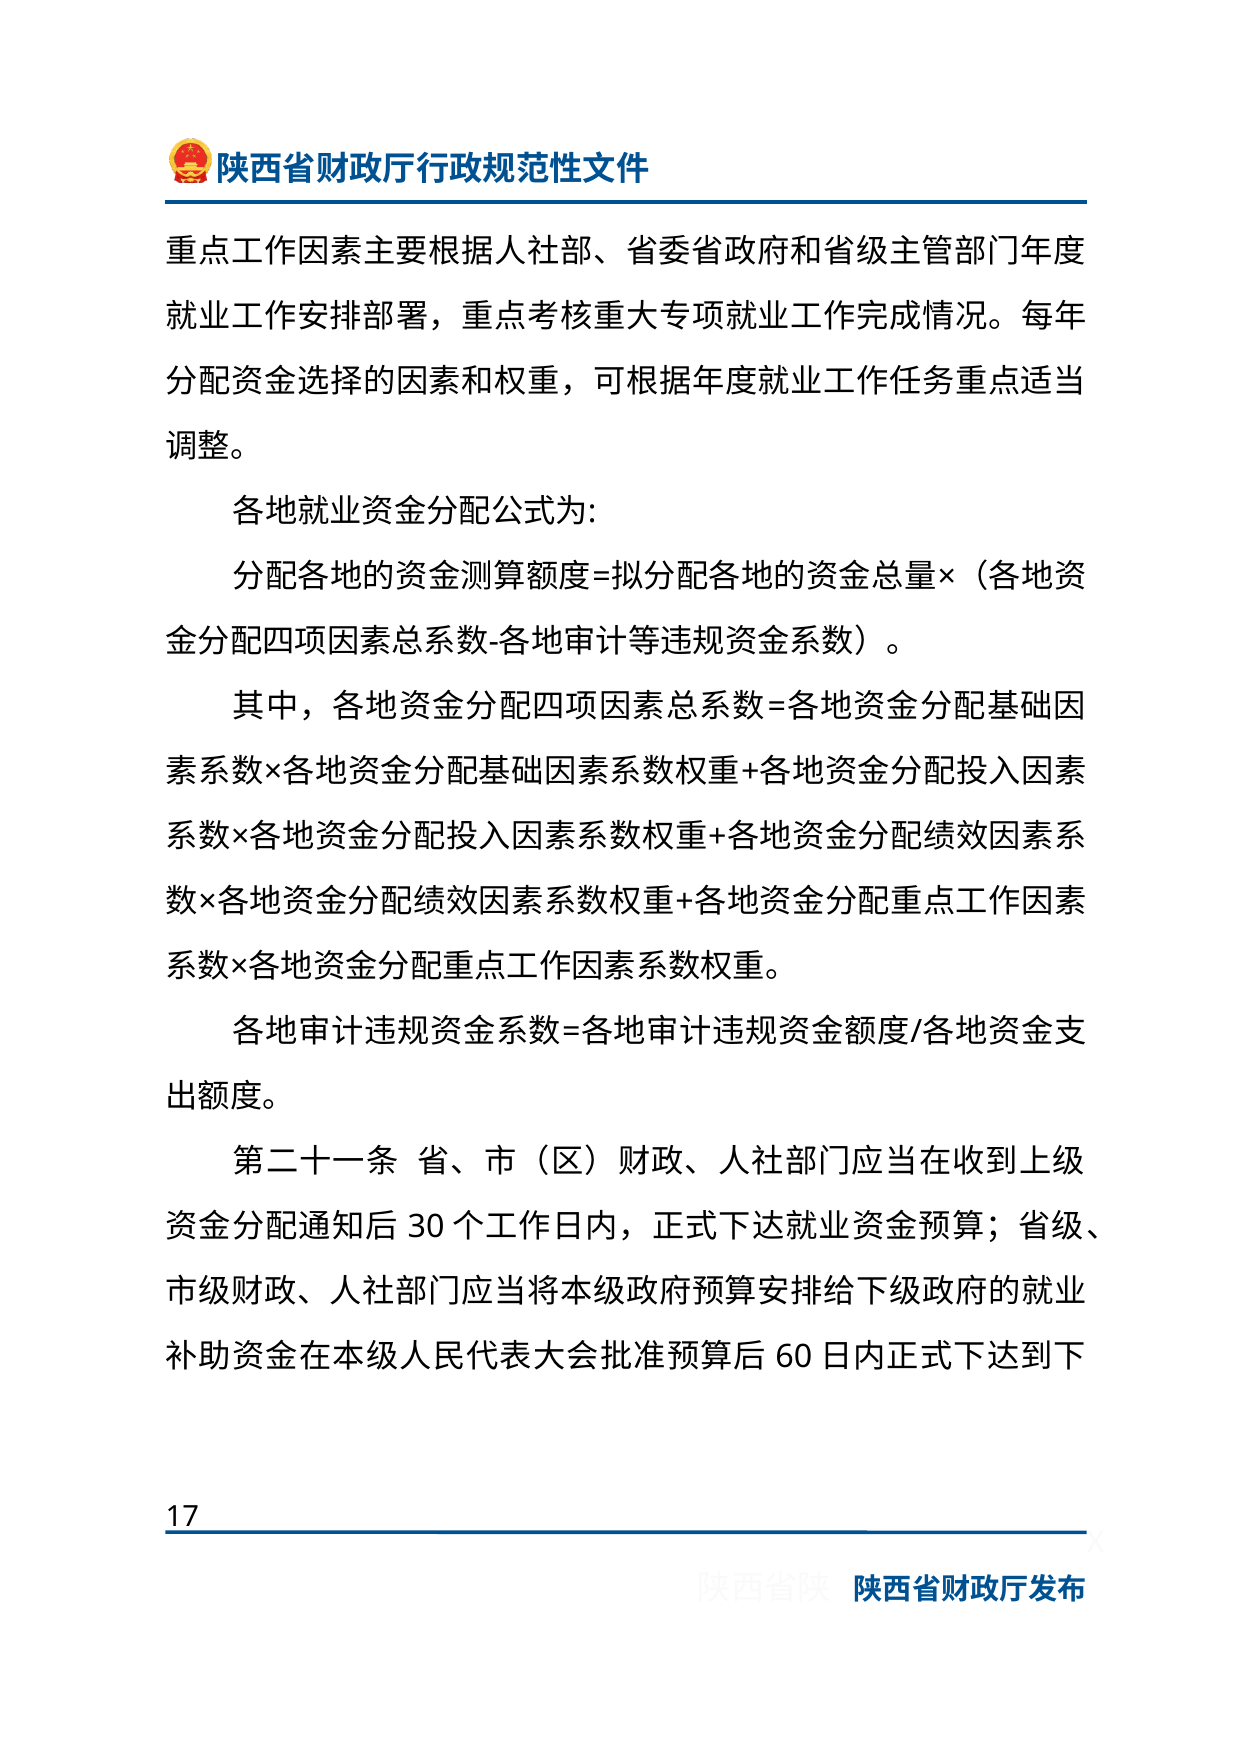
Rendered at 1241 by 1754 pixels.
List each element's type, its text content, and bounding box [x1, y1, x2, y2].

text 各地就业资金分配公式为: [165, 476, 1087, 541]
text 各地审计违规资金系数=各地审计违规资金额度/各地资金支出额度。 [165, 996, 1087, 1126]
picture [165, 136, 216, 187]
text 分配各地的资金测算额度=拟分配各地的资金总量×（各地资金分配四项因素总系数-各地审计等违规资金系数）。 [165, 541, 1087, 671]
text 其中，各地资金分配四项因素总系数=各地资金分配基础因素系数×各地资金分配基础因素系数权重+各地资金分配投入因素系数×各地资金分配投入因素系数权重+各地资金分配绩效因素系数×各地资金分配绩效因素系数权重+各地资金分配重点工作因素系数×各地资金分配重点工作因素系数权重。 [165, 671, 1087, 996]
